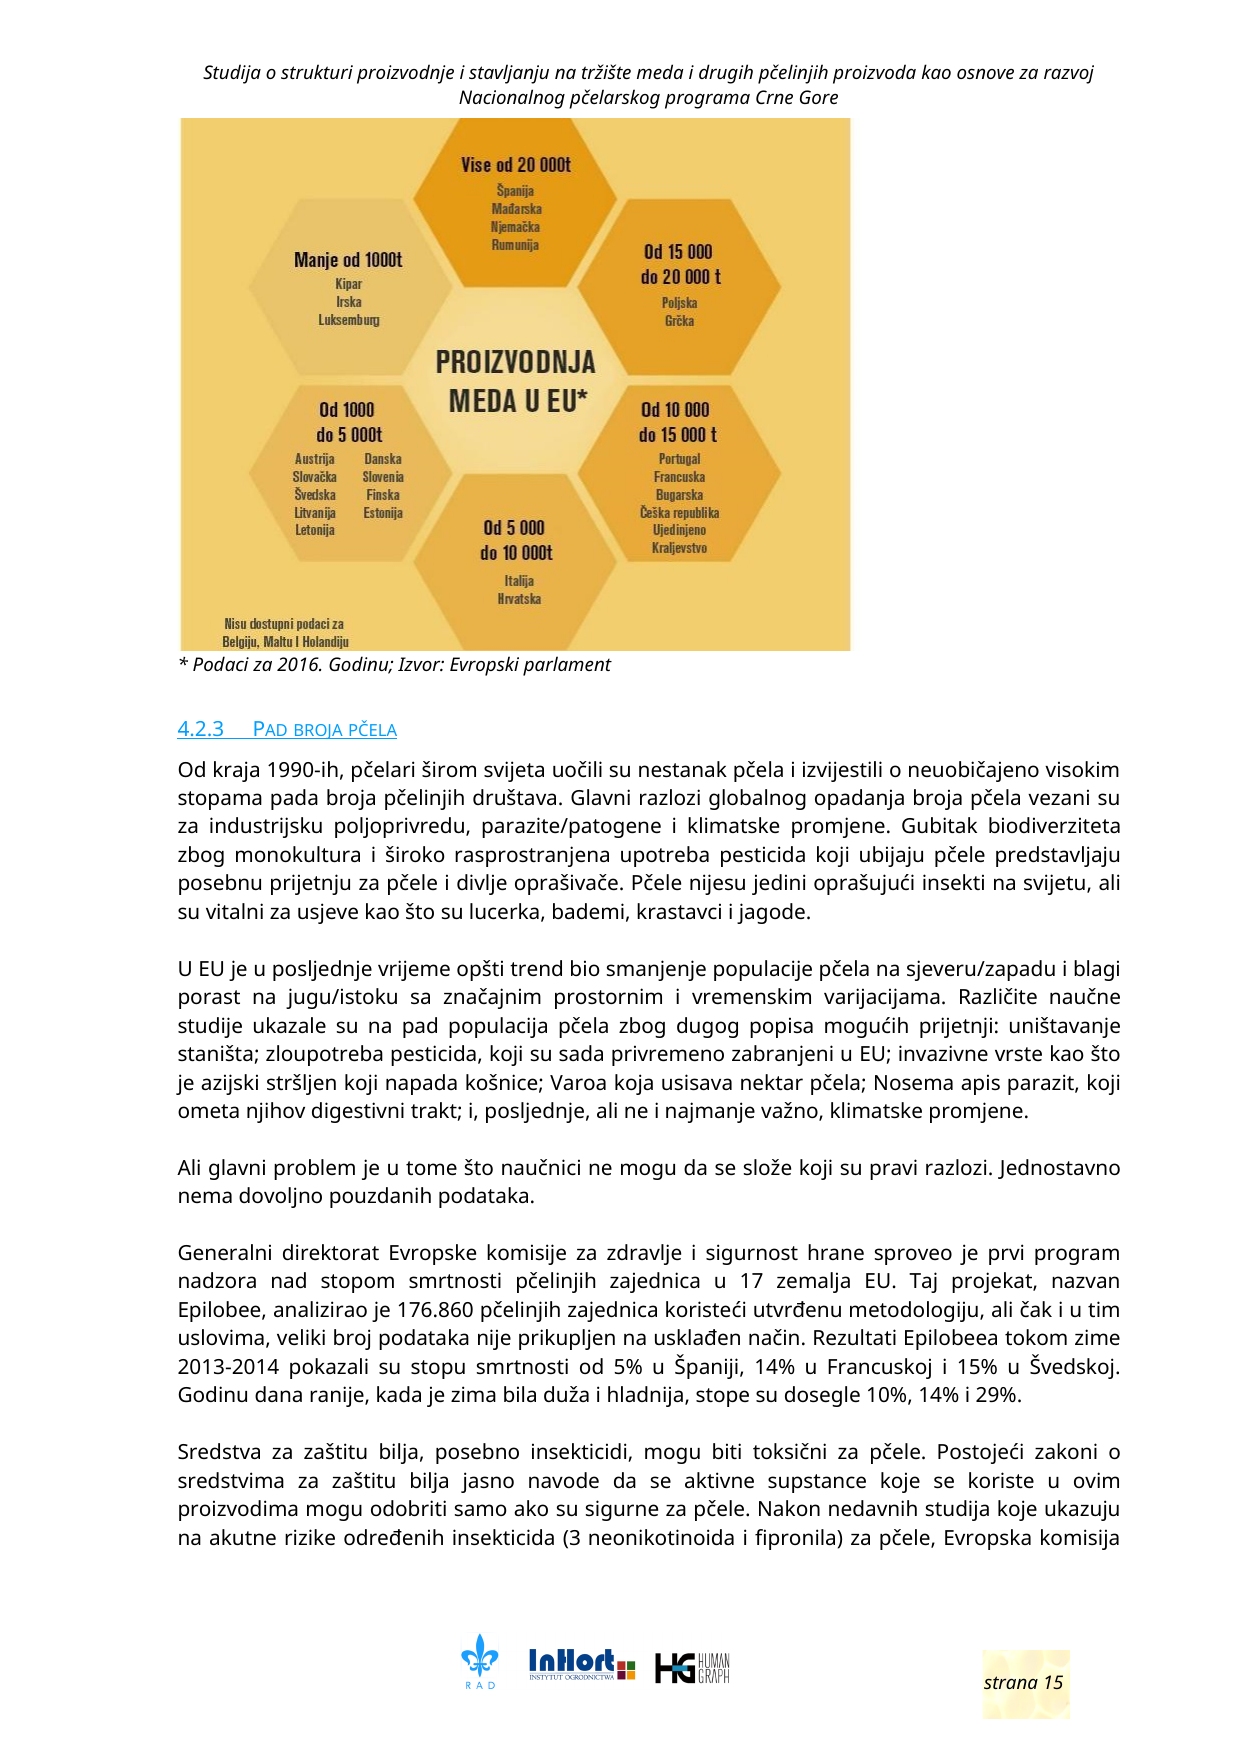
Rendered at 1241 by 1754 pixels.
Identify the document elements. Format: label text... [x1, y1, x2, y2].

text Generalni direktorat Evropske komisije za zdravlje i sigurnost hrane sproveo je prvi program nadzora nad stopom smrtnosti pčelinjih zajednica u 17 zemalja EU. Taj projekat, nazvan Epilobee, analizirao je 176.860 pčelinjih zajednica koristeći utvrđenu metodologiju, ali čak i u tim uslovima, veliki broj podataka nije prikupljen na usklađen način. Rezultati Epilobeea tokom zime 2013-2014 pokazali su stopu smrtnosti od 5% u Španiji, 14% u Francuskoj i 15% u Švedskoj. Godinu dana ranije, kada je zima bila duža i hladnija, stope su dosegle 10%, 14% i 29%. [177, 1238, 1122, 1409]
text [177, 1437, 1122, 1551]
picture [177, 118, 861, 651]
text Ali glavni problem je u tome što naučnici ne mogu da se slože koji su pravi razlozi. Jednostavno nema dovoljno pouzdanih podataka. [177, 1153, 1122, 1210]
picture [458, 1632, 731, 1690]
text * Podaci za 2016. Godinu; Izvor: Evropski parlament [177, 651, 1122, 676]
text U EU je u posljednje vrijeme opšti trend bio smanjenje populacije pčela na sjeveru/zapadu i blagi porast na jugu/istoku sa značajnim prostornim i vremenskim varijacijama. Različite naučne studije ukazale su na pad populacija pčela zbog dugog popisa mogućih prijetnji: uništavanje staništa; zloupotreba pesticida, koji su sada privremeno zabranjeni u EU; invazivne vrste kao što je azijski stršljen koji napada košnice; Varoa koja usisava nektar pčela; Nosema apis parazit, koji ometa njihov digestivni trakt; i, posljednje, ali ne i najmanje važno, klimatske promjene. [177, 954, 1122, 1124]
subtitle 4.2.3 Pad broja pčela [177, 714, 1122, 742]
picture [982, 1650, 1071, 1719]
text Od kraja 1990-ih, pčelari širom svijeta uočili su nestanak pčela i izvijestili o neuobičajeno visokim stopama pada broja pčelinjih društava. Glavni razlozi globalnog opadanja broja pčela vezani su za industrijsku poljoprivredu, parazite/patogene i klimatske promjene. Gubitak biodiverziteta zbog monokultura i široko rasprostranjena upotreba pesticida koji ubijaju pčele predstavljaju posebnu prijetnju za pčele i divlje oprašivače. Pčele nijesu jedini oprašujući insekti na svijetu, ali su vitalni za usjeve kao što su lucerka, bademi, krastavci i jagode. [177, 755, 1122, 925]
